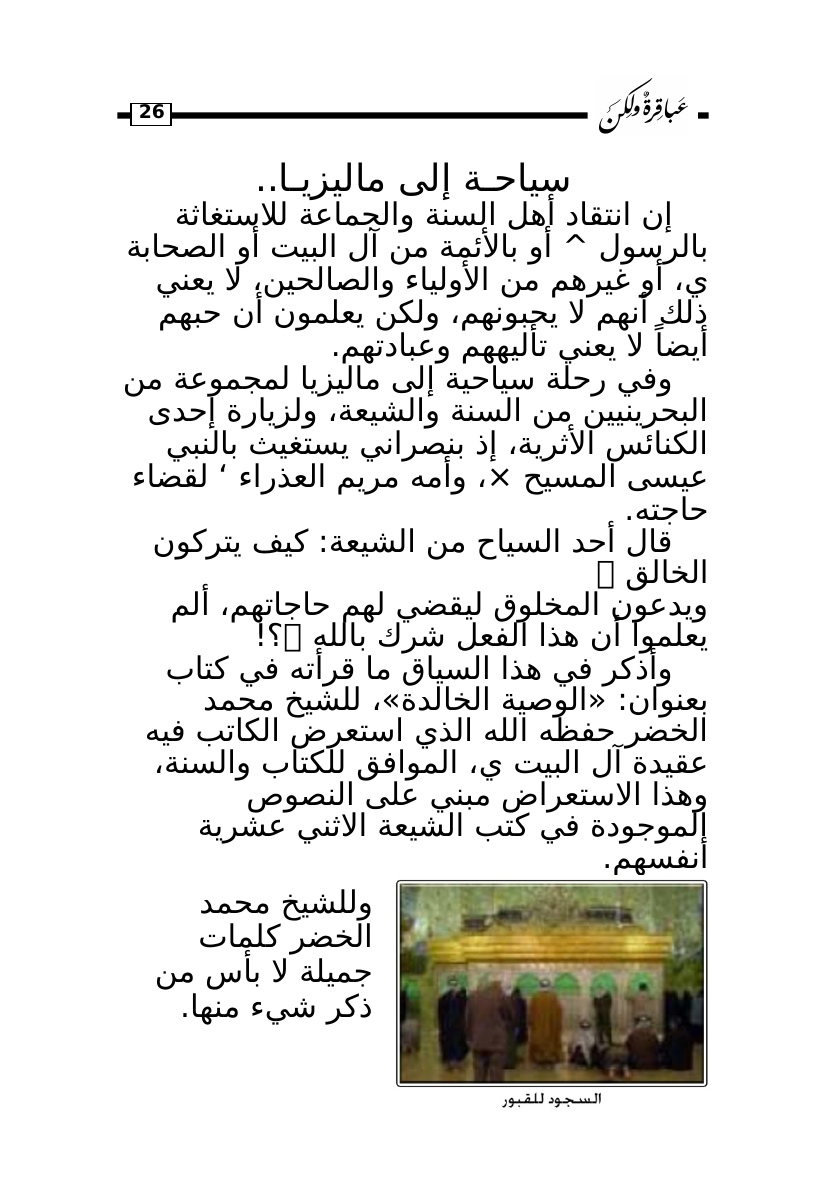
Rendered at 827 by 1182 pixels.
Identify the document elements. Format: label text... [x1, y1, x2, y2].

text إن انتقاد أهل السنة والجماعة للاستغاثة بالرسول ^ أو بالأئمة من آل البيت أو الصحابة ي، أو غيرهم من الأولياء والصالحين، لا يعني ذلك أنهم لا يحبونهم، ولكن يعلمون أن حبهم أيضاً لا يعني تأليههم وعبادتهم. [118, 199, 709, 363]
text وأذكر في هذا السياق ما قرأته في كتاب بعنوان: «الوصية الخالدة»، للشيخ محمد الخضر حفظه الله الذي استعرض الكاتب فيه عقيدة آل البيت ي، الموافق للكتاب والسنة، وهذا الاستعراض مبني على النصوص الموجودة في كتب الشيعة الاثني عشرية أنفسهم. [118, 654, 709, 876]
picture [596, 76, 689, 136]
text سياحـة إلى ماليزيـا.. [118, 158, 709, 199]
text وللشيخ محمد الخضر كلمات جميلة لا بأس من ذكر شيء منها. [118, 886, 391, 1024]
text وفي رحلة سياحية إلى ماليزيا لمجموعة من البحرينيين من السنة والشيعة، ولزيارة إحدى الكنائس الأثرية، إذ بنصراني يستغيث بالنبي عيسى المسيح ×، وأمه مريم العذراء ‘ لقضاء حاجته. [118, 363, 709, 527]
picture [391, 875, 710, 1111]
text قال أحد السياح من الشيعة: كيف يتركون الخالق  ويدعون المخلوق ليقضي لهم حاجاتهم، ألم يعلموا أن هذا الفعل شرك بالله ؟! [118, 527, 709, 654]
